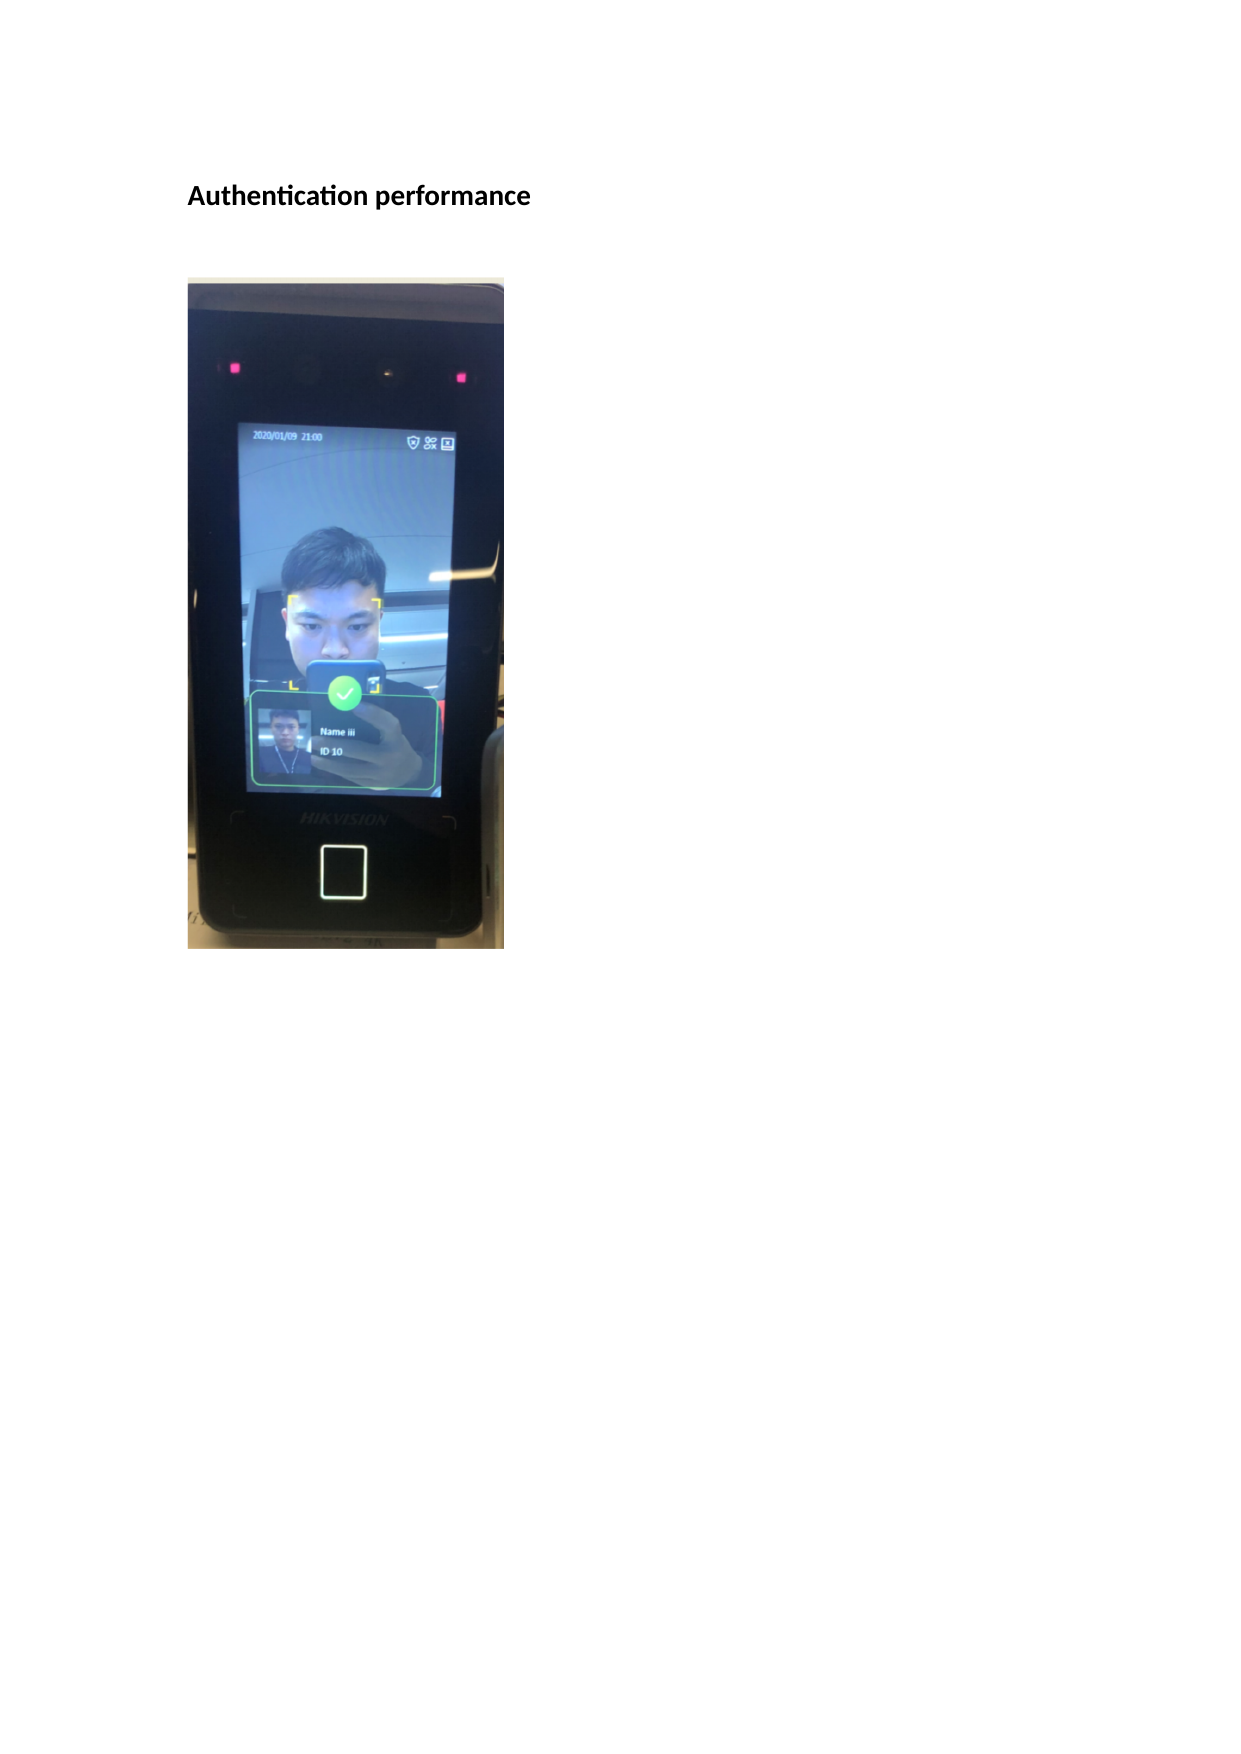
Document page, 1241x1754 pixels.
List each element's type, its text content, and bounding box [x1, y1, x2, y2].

subtitle Authentication performance [187, 162, 1053, 227]
picture [188, 278, 504, 948]
